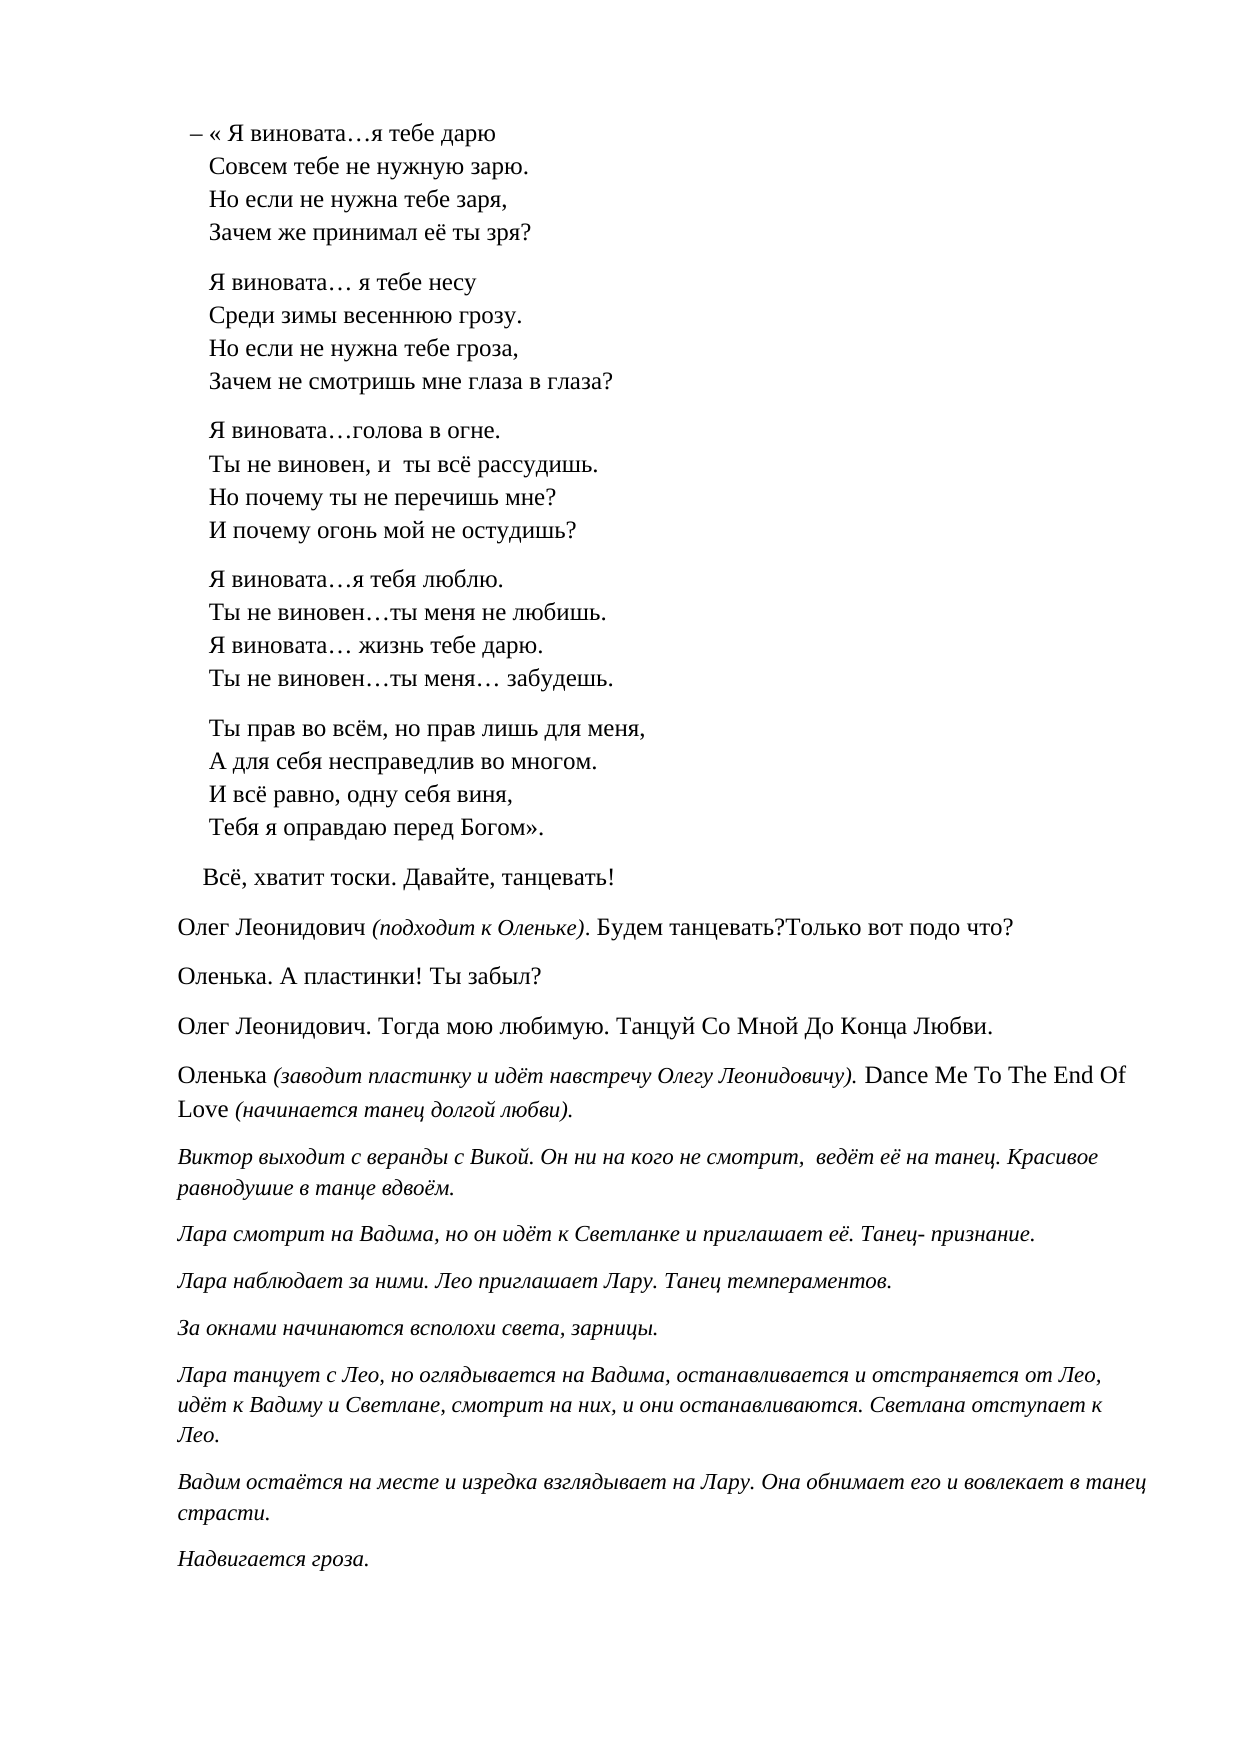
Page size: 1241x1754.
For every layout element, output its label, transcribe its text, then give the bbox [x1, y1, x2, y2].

text Оленька. А пластинки! Ты забыл? [177, 961, 1152, 990]
text Лара наблюдает за ними. Лео приглашает Лару. Танец темпераментов. [177, 1267, 1152, 1294]
text Я виновата…голова в огне. Ты не виновен, и ты всё рассудишь. Но почему ты не перечишь мне? И почему огонь мой не остудишь? [177, 416, 1152, 543]
text Всё, хватит тоски. Давайте, танцевать! [177, 862, 1152, 891]
text – « Я виновата…я тебе дарю Совсем тебе не нужную зарю. Но если не нужна тебе заря, Зачем же принимал её ты зря? [177, 118, 1152, 246]
text Ты прав во всём, но прав лишь для меня, А для себя несправедлив во многом. И всё равно, одну себя виня, Тебя я оправдаю перед Богом». [177, 713, 1152, 841]
text Виктор выходит с веранды с Викой. Он ни на кого не смотрит, ведёт её на танец. Красивое равнодушие в танце вдвоём. [177, 1143, 1152, 1200]
text Олег Леонидович (подходит к Оленьке). Будем танцевать?Только вот подо что? [177, 912, 1152, 940]
text Надвигается гроза. [177, 1545, 1152, 1572]
text Вадим остаётся на месте и изредка взглядывает на Лару. Она обнимает его и вовлекает в танец страсти. [177, 1468, 1152, 1525]
text Олег Леонидович. Тогда мою любимую. Танцуй Со Мной До Конца Любви. [177, 1011, 1152, 1040]
text Я виновата…я тебя люблю. Ты не виновен…ты меня не любишь. Я виновата… жизнь тебе дарю. Ты не виновен…ты меня… забудешь. [177, 564, 1152, 692]
text За окнами начинаются всполохи света, зарницы. [177, 1314, 1152, 1341]
text Я виновата… я тебе несу Среди зимы весеннюю грозу. Но если не нужна тебе гроза, Зачем не смотришь мне глаза в глаза? [177, 267, 1152, 395]
text Лара смотрит на Вадима, но он идёт к Светланке и приглашает её. Танец- признание. [177, 1220, 1152, 1247]
text Оленька (заводит пластинку и идёт навстречу Олегу Леонидовичу). Dance Me To The End Of Love (начинается танец долгой любви). [177, 1061, 1152, 1122]
text Лара танцует с Лео, но оглядывается на Вадима, останавливается и отстраняется от Лео, идёт к Вадиму и Светлане, смотрит на них, и они останавливаются. Светлана отступает к Лео. [177, 1361, 1152, 1448]
